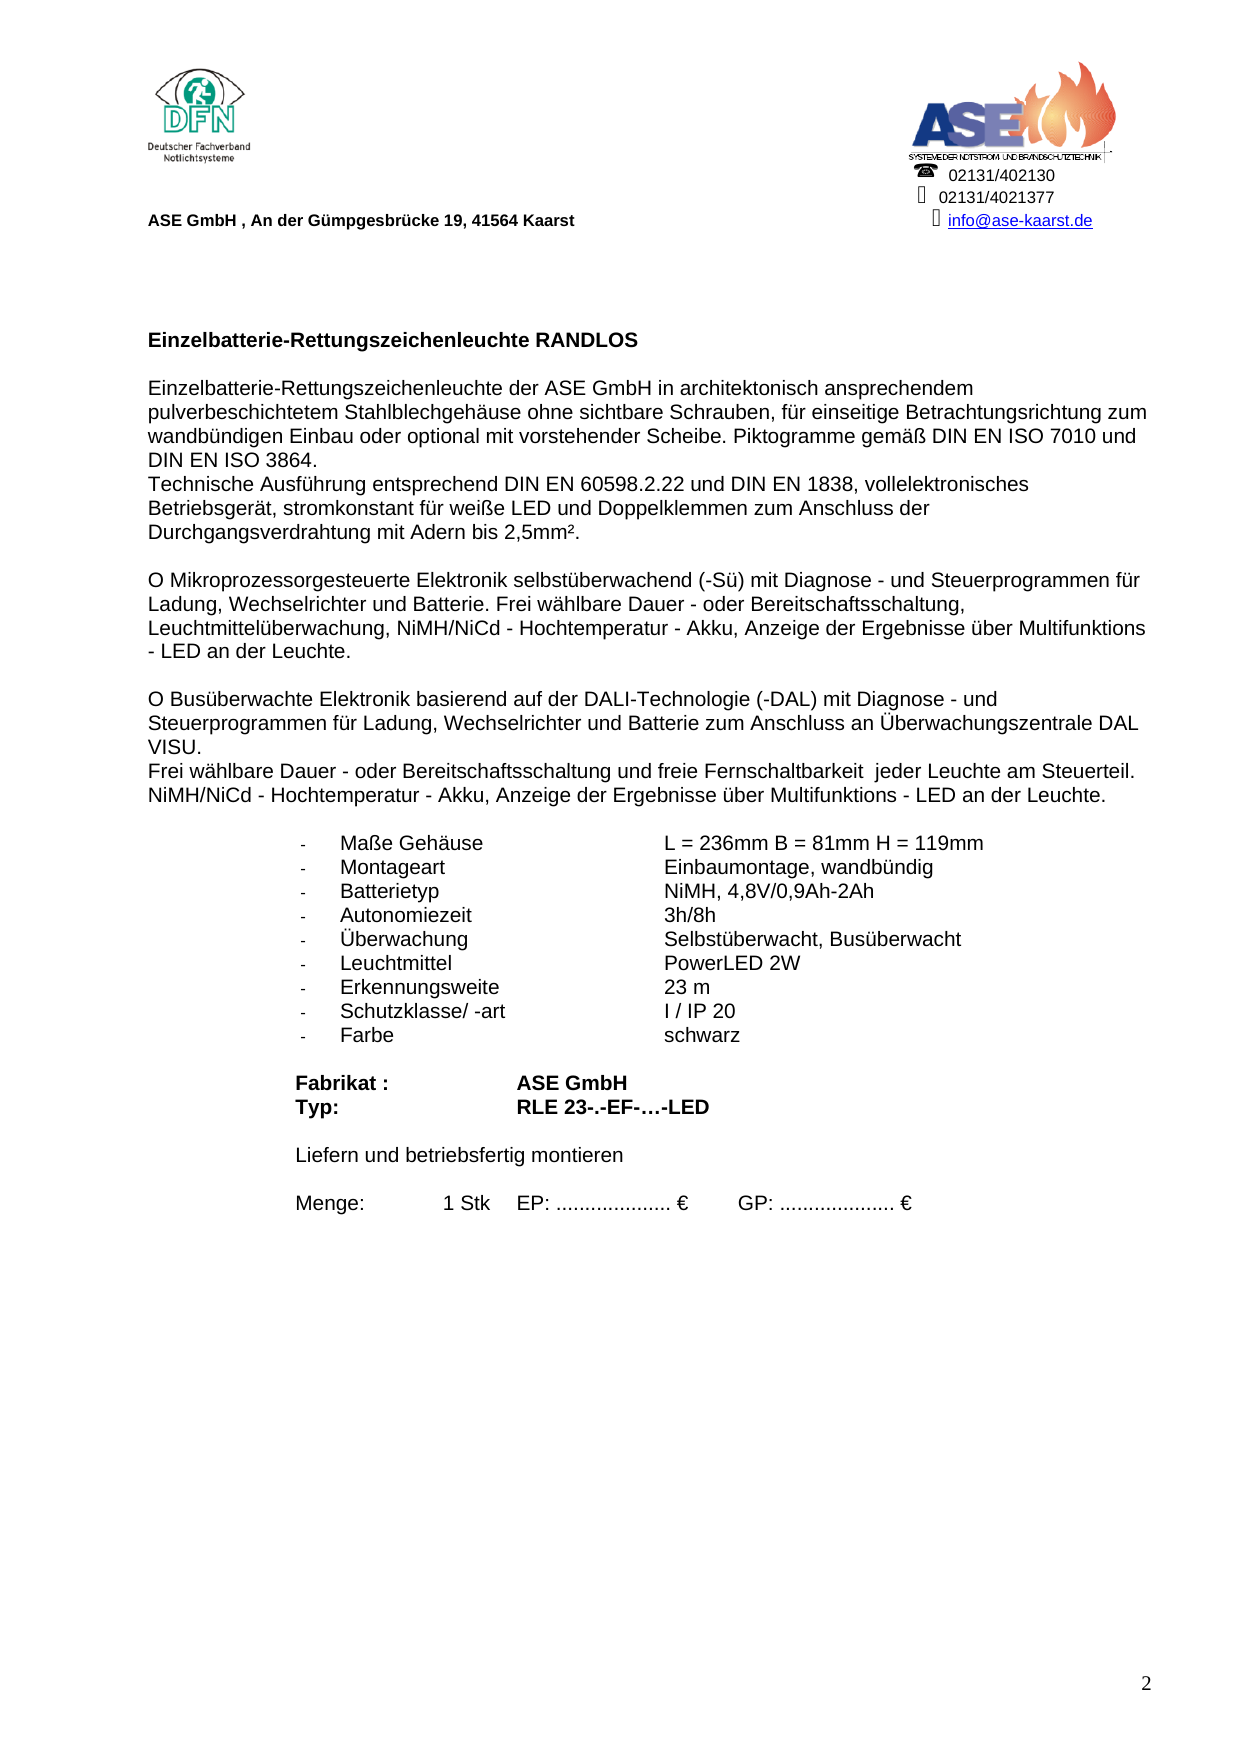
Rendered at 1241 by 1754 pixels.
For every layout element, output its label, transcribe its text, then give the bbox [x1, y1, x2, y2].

text Typ: RLE 23-.-EF-…-LED [221, 1094, 1152, 1118]
list Maße Gehäuse L = 236mm B = 81mm H = 119mm [300, 831, 1152, 855]
text Technische Ausführung entsprechend DIN EN 60598.2.22 und DIN EN 1838, vollelektronisches Betriebsgerät, stromkonstant für weiße LED und Doppelklemmen zum Anschluss der Durchgangsverdrahtung mit Adern bis 2,5mm². [148, 472, 1152, 543]
list Farbe schwarz [300, 1023, 1152, 1047]
text NiMH/NiCd - Hochtemperatur - Akku, Anzeige der Ergebnisse über Multifunktions - LED an der Leuchte. [148, 783, 1152, 807]
text Fabrikat : ASE GmbH [221, 1071, 1152, 1094]
text Einzelbatterie-Rettungszeichenleuchte der ASE GmbH in architektonisch ansprechendem pulverbeschichtetem Stahlblechgehäuse ohne sichtbare Schrauben, für einseitige Betrachtungsrichtung zum wandbündigen Einbau oder optional mit vorstehender Scheibe. Piktogramme gemäß DIN EN ISO 7010 und DIN EN ISO 3864. [148, 376, 1152, 472]
text O Mikroprozessorgesteuerte Elektronik selbstüberwachend (-Sü) mit Diagnose - und Steuerprogrammen für Ladung, Wechselrichter und Batterie. Frei wählbare Dauer - oder Bereitschaftsschaltung, Leuchtmittelüberwachung, NiMH/NiCd - Hochtemperatur - Akku, Anzeige der Ergebnisse über Multifunktions - LED an der Leuchte. [148, 567, 1152, 663]
list Erkennungsweite 23 m [300, 975, 1152, 999]
list Überwachung Selbstüberwacht, Busüberwacht [300, 927, 1152, 951]
text O Busüberwachte Elektronik basierend auf der DALI-Technologie (-DAL) mit Diagnose - und Steuerprogrammen für Ladung, Wechselrichter und Batterie zum Anschluss an Überwachungszentrale DAL VISU. [148, 687, 1152, 759]
list Leuchtmittel PowerLED 2W [300, 951, 1152, 975]
list Batterietyp NiMH, 4,8V/0,9Ah-2Ah [300, 879, 1152, 903]
text Liefern und betriebsfertig montieren [221, 1142, 1152, 1166]
list Autonomiezeit 3h/8h [300, 903, 1152, 927]
list Montageart Einbaumontage, wandbündig [300, 855, 1152, 879]
text Einzelbatterie-Rettungszeichenleuchte RANDLOS [148, 328, 1122, 352]
text Frei wählbare Dauer - oder Bereitschaftsschaltung und freie Fernschaltbarkeit jeder Leuchte am Steuerteil. [148, 759, 1152, 783]
text Menge: 1 Stk EP: .................... € GP: .................... € [221, 1190, 1152, 1214]
list Schutzklasse/ -art I / IP 20 [300, 999, 1152, 1023]
